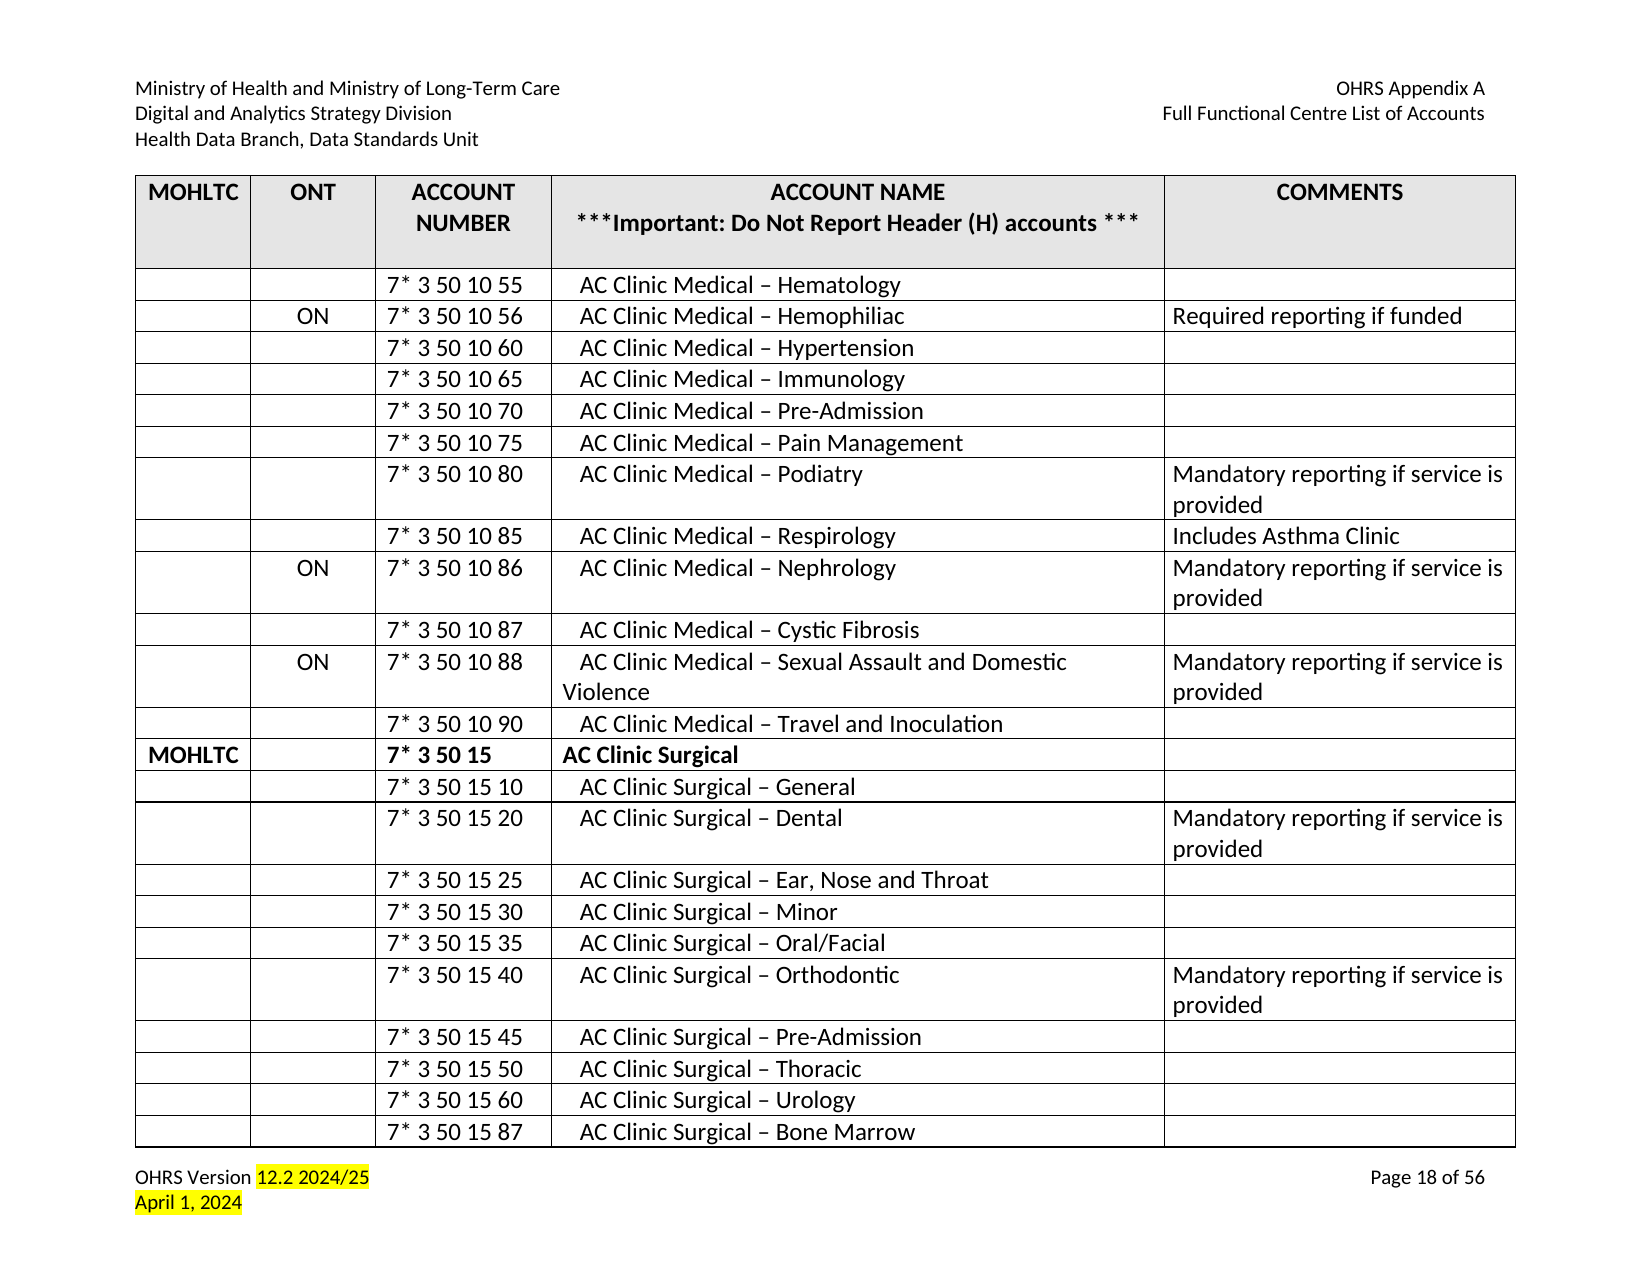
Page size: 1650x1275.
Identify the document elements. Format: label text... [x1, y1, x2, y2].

table_cell 7* 3 50 15 40 [376, 959, 551, 1020]
table_cell ON [251, 552, 375, 613]
table_cell [251, 1116, 375, 1146]
table_cell [1165, 739, 1515, 770]
table_cell 7* 3 50 10 88 [376, 646, 551, 707]
table_cell AC Clinic Medical – Pre-Admission [552, 395, 1164, 426]
table_cell [251, 458, 375, 519]
table_cell 7* 3 50 15 20 [376, 803, 551, 863]
table_cell [136, 395, 250, 426]
table_cell [136, 646, 250, 707]
table_cell AC Clinic Medical – Nephrology [552, 552, 1164, 613]
table_cell [251, 269, 375, 299]
table_cell 7* 3 50 10 85 [376, 520, 551, 551]
table_cell [251, 1084, 375, 1115]
table_cell [136, 1116, 250, 1146]
table_cell [1165, 269, 1515, 299]
table_cell [1165, 1021, 1515, 1052]
table_header COMMENTS [1165, 176, 1515, 268]
table_cell Mandatory reporting if service is provided [1165, 959, 1515, 1020]
table_cell [251, 1053, 375, 1083]
table_cell 7* 3 50 15 [376, 739, 551, 770]
table_cell 7* 3 50 10 90 [376, 708, 551, 738]
table_cell 7* 3 50 15 60 [376, 1084, 551, 1115]
table_cell Mandatory reporting if service is provided [1165, 458, 1515, 519]
table_cell Includes Asthma Clinic [1165, 520, 1515, 551]
table_cell 7* 3 50 15 35 [376, 928, 551, 958]
table_cell AC Clinic Medical – Podiatry [552, 458, 1164, 519]
table_cell MOHLTC [136, 739, 250, 770]
table_cell Mandatory reporting if service is provided [1165, 803, 1515, 863]
table_cell [136, 552, 250, 613]
table_cell [136, 427, 250, 457]
table_cell [251, 1021, 375, 1052]
table_cell [136, 928, 250, 958]
table_cell [136, 1053, 250, 1083]
table_cell Required reporting if funded [1165, 301, 1515, 331]
table_header ACCOUNT NUMBER [376, 176, 551, 268]
table_cell [1165, 1053, 1515, 1083]
table_cell ON [251, 646, 375, 707]
table_cell 7* 3 50 15 50 [376, 1053, 551, 1083]
table_cell 7* 3 50 10 87 [376, 614, 551, 644]
table_cell [251, 395, 375, 426]
table_cell 7* 3 50 10 65 [376, 364, 551, 394]
table_cell [251, 614, 375, 644]
table_header ACCOUNT NAME ***Important: Do Not Report Header (H) accounts *** [552, 176, 1164, 268]
table_cell [1165, 771, 1515, 801]
table_cell [136, 959, 250, 1020]
table_cell 7* 3 50 15 10 [376, 771, 551, 801]
table_cell [136, 520, 250, 551]
table_cell AC Clinic Surgical – Orthodontic [552, 959, 1164, 1020]
table_cell AC Clinic Surgical – Pre-Admission [552, 1021, 1164, 1052]
table_cell AC Clinic Surgical – Oral/Facial [552, 928, 1164, 958]
table_cell AC Clinic Surgical – Minor [552, 896, 1164, 927]
table_cell AC Clinic Medical – Sexual Assault and Domestic Violence [552, 646, 1164, 707]
table_cell [251, 364, 375, 394]
table_cell [136, 332, 250, 363]
table_cell [136, 708, 250, 738]
table_cell [1165, 1084, 1515, 1115]
table_cell [136, 614, 250, 644]
table_cell [251, 427, 375, 457]
table_cell AC Clinic Medical – Cystic Fibrosis [552, 614, 1164, 644]
table_cell AC Clinic Surgical [552, 739, 1164, 770]
table_cell AC Clinic Medical – Travel and Inoculation [552, 708, 1164, 738]
table_cell AC Clinic Surgical – Thoracic [552, 1053, 1164, 1083]
table_cell [136, 364, 250, 394]
table_cell [1165, 708, 1515, 738]
table_cell 7* 3 50 15 30 [376, 896, 551, 927]
table_cell AC Clinic Medical – Respirology [552, 520, 1164, 551]
table_cell [136, 803, 250, 863]
table_header ONT [251, 176, 375, 268]
table_cell 7* 3 50 10 70 [376, 395, 551, 426]
table_cell 7* 3 50 10 56 [376, 301, 551, 331]
table_cell [251, 928, 375, 958]
table_cell [136, 1084, 250, 1115]
table_cell 7* 3 50 15 25 [376, 865, 551, 895]
table_cell 7* 3 50 15 45 [376, 1021, 551, 1052]
table_cell AC Clinic Surgical – Dental [552, 803, 1164, 863]
table_cell [251, 332, 375, 363]
table_cell [251, 520, 375, 551]
table_cell [251, 739, 375, 770]
table_cell AC Clinic Surgical – Bone Marrow [552, 1116, 1164, 1146]
table_cell [136, 301, 250, 331]
table_cell Mandatory reporting if service is provided [1165, 646, 1515, 707]
table_cell [1165, 614, 1515, 644]
table_cell [1165, 865, 1515, 895]
table_cell [251, 865, 375, 895]
table_cell AC Clinic Surgical – General [552, 771, 1164, 801]
table_header MOHLTC [136, 176, 250, 268]
table_cell [1165, 364, 1515, 394]
table_cell [1165, 395, 1515, 426]
table_cell [136, 771, 250, 801]
table_cell 7* 3 50 10 86 [376, 552, 551, 613]
table_cell 7* 3 50 15 87 [376, 1116, 551, 1146]
table_cell 7* 3 50 10 55 [376, 269, 551, 299]
table_cell [251, 771, 375, 801]
table_cell [136, 1021, 250, 1052]
table_cell ON [251, 301, 375, 331]
table_cell [136, 458, 250, 519]
table_cell AC Clinic Medical – Immunology [552, 364, 1164, 394]
table_cell AC Clinic Medical – Hypertension [552, 332, 1164, 363]
table_cell [136, 269, 250, 299]
table_cell AC Clinic Surgical – Urology [552, 1084, 1164, 1115]
table_cell Mandatory reporting if service is provided [1165, 552, 1515, 613]
table_cell AC Clinic Surgical – Ear, Nose and Throat [552, 865, 1164, 895]
table_cell [136, 896, 250, 927]
table_cell AC Clinic Medical – Hemophiliac [552, 301, 1164, 331]
table_cell [251, 959, 375, 1020]
table_cell [1165, 332, 1515, 363]
table_cell AC Clinic Medical – Pain Management [552, 427, 1164, 457]
table_cell [136, 865, 250, 895]
table_cell [1165, 1116, 1515, 1146]
table_cell [1165, 896, 1515, 927]
table_cell 7* 3 50 10 80 [376, 458, 551, 519]
table_cell [251, 708, 375, 738]
table_cell 7* 3 50 10 60 [376, 332, 551, 363]
table_cell AC Clinic Medical – Hematology [552, 269, 1164, 299]
table_cell 7* 3 50 10 75 [376, 427, 551, 457]
table_cell [251, 896, 375, 927]
table_cell [1165, 928, 1515, 958]
table_cell [251, 803, 375, 863]
table_cell [1165, 427, 1515, 457]
